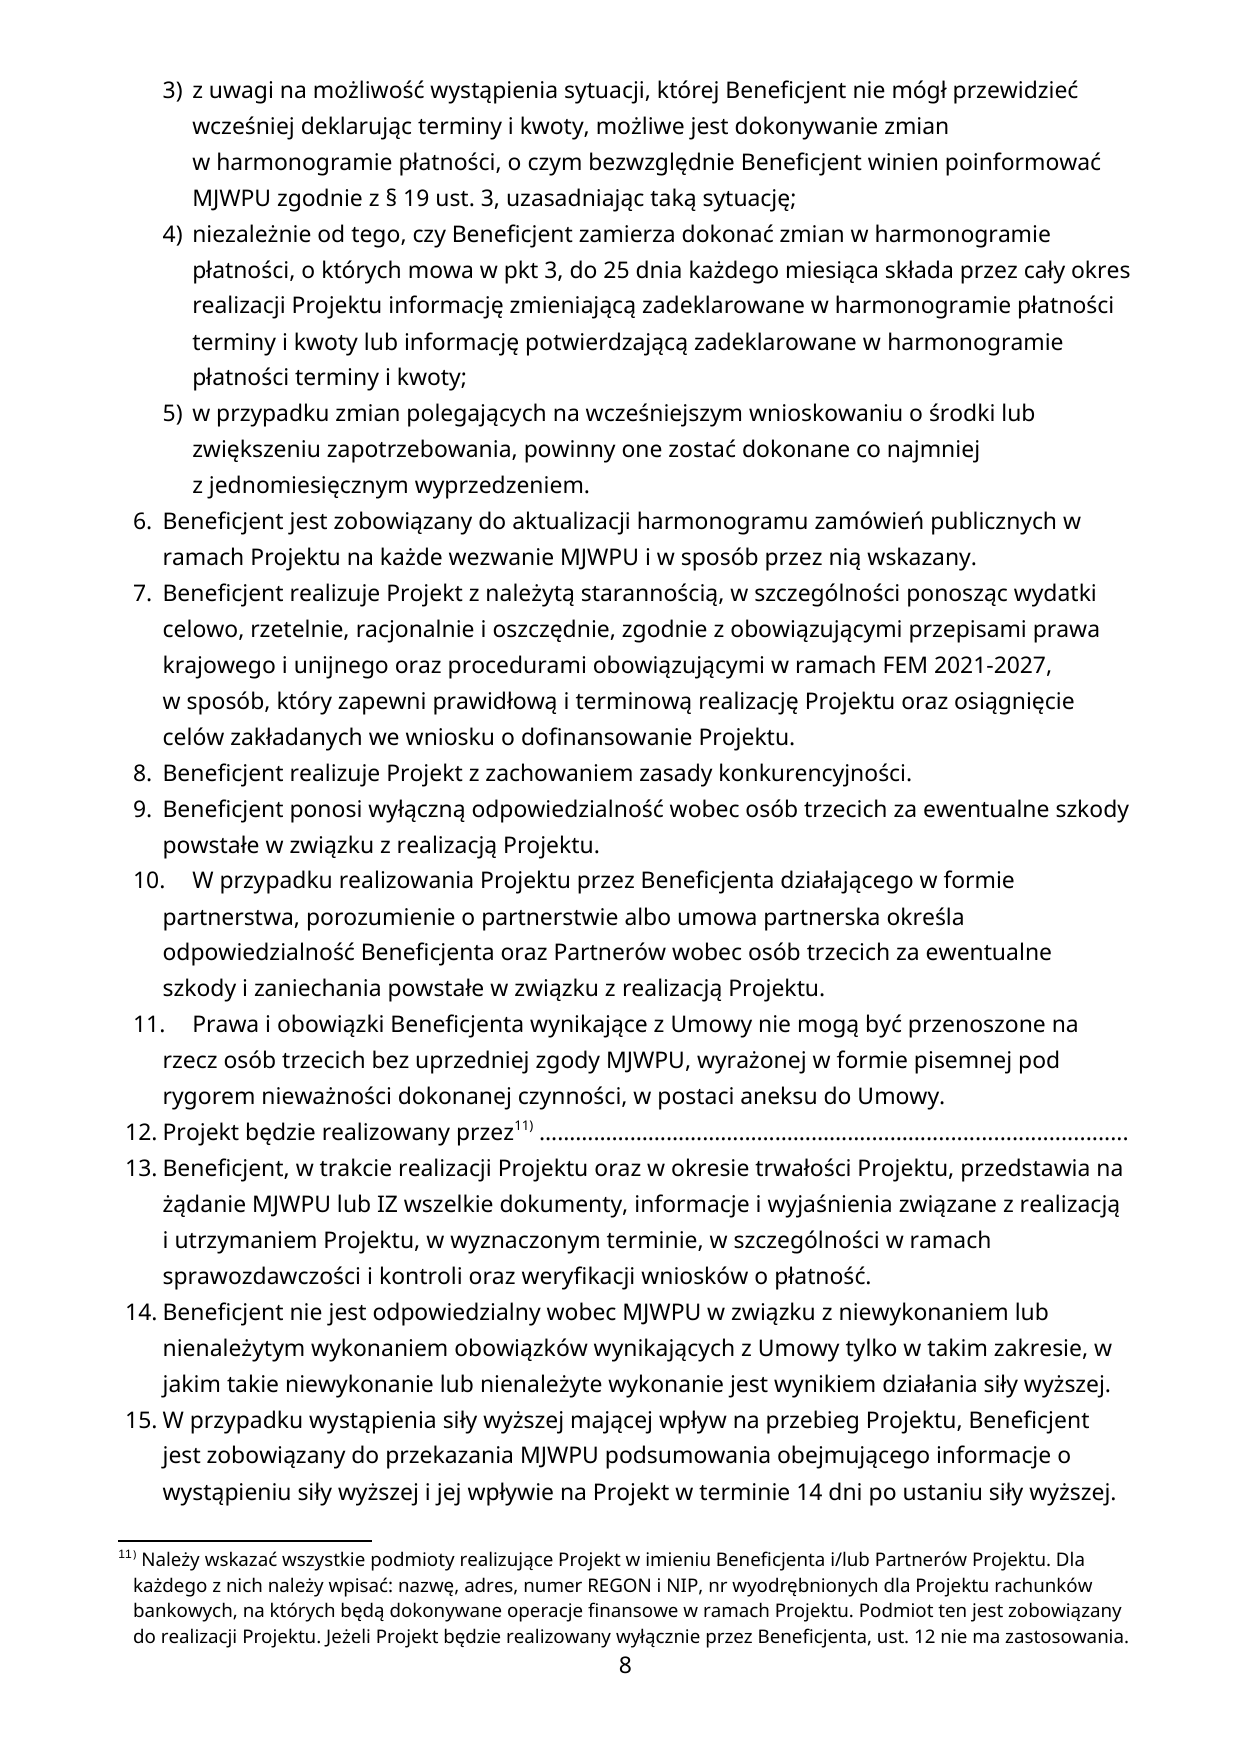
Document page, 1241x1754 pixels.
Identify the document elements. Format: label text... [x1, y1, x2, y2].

list z uwagi na możliwość wystąpienia sytuacji, której Beneficjent nie mógł przewidzieć wcześniej deklarując terminy i kwoty, możliwe jest dokonywanie zmian w harmonogramie płatności, o czym bezwzględnie Beneficjent winien poinformować MJWPU zgodnie z § 19 ust. 3, uzasadniając taką sytuację; [162, 74, 1132, 213]
list Beneficjent ponosi wyłączną odpowiedzialność wobec osób trzecich za ewentualne szkody powstałe w związku z realizacją Projektu. [133, 793, 1132, 860]
list W przypadku realizowania Projektu przez Beneficjenta działającego w formie partnerstwa, porozumienie o partnerstwie albo umowa partnerska określa odpowiedzialność Beneficjenta oraz Partnerów wobec osób trzecich za ewentualne szkody i zaniechania powstałe w związku z realizacją Projektu. [133, 864, 1132, 1003]
list Beneficjent realizuje Projekt z należytą starannością, w szczególności ponosząc wydatki celowo, rzetelnie, racjonalnie i oszczędnie, zgodnie z obowiązującymi przepisami prawa krajowego i unijnego oraz procedurami obowiązującymi w ramach FEM 2021-2027, w sposób, który zapewni prawidłową i terminową realizację Projektu oraz osiągnięcie celów zakładanych we wniosku o dofinansowanie Projektu. [133, 577, 1132, 752]
list Prawa i obowiązki Beneficjenta wynikające z Umowy nie mogą być przenoszone na rzecz osób trzecich bez uprzedniej zgody MJWPU, wyrażonej w formie pisemnej pod rygorem nieważności dokonanej czynności, w postaci aneksu do Umowy. [133, 1008, 1132, 1111]
list w przypadku zmian polegających na wcześniejszym wnioskowaniu o środki lub zwiększeniu zapotrzebowania, powinny one zostać dokonane co najmniej z jednomiesięcznym wyprzedzeniem. [162, 397, 1132, 500]
list W przypadku wystąpienia siły wyższej mającej wpływ na przebieg Projektu, Beneficjent jest zobowiązany do przekazania MJWPU podsumowania obejmującego informacje o wystąpieniu siły wyższej i jej wpływie na Projekt w terminie 14 dni po ustaniu siły wyższej. [125, 1403, 1132, 1507]
list niezależnie od tego, czy Beneficjent zamierza dokonać zmian w harmonogramie płatności, o których mowa w pkt 3, do 25 dnia każdego miesiąca składa przez cały okres realizacji Projektu informację zmieniającą zadeklarowane w harmonogramie płatności terminy i kwoty lub informację potwierdzającą zadeklarowane w harmonogramie płatności terminy i kwoty; [162, 218, 1132, 393]
list Beneficjent realizuje Projekt z zachowaniem zasady konkurencyjności. [133, 757, 1132, 788]
list Beneficjent jest zobowiązany do aktualizacji harmonogramu zamówień publicznych w ramach Projektu na każde wezwanie MJWPU i w sposób przez nią wskazany. [133, 505, 1132, 572]
list Projekt będzie realizowany przez) ……………………………………………….………................................. [125, 1116, 1132, 1147]
list Beneficjent nie jest odpowiedzialny wobec MJWPU w związku z niewykonaniem lub nienależytym wykonaniem obowiązków wynikających z Umowy tylko w takim zakresie, w jakim takie niewykonanie lub nienależyte wykonanie jest wynikiem działania siły wyższej. [125, 1296, 1132, 1399]
list Beneficjent, w trakcie realizacji Projektu oraz w okresie trwałości Projektu, przedstawia na żądanie MJWPU lub IZ wszelkie dokumenty, informacje i wyjaśnienia związane z realizacją i utrzymaniem Projektu, w wyznaczonym terminie, w szczególności w ramach sprawozdawczości i kontroli oraz weryfikacji wniosków o płatność. [125, 1152, 1132, 1291]
